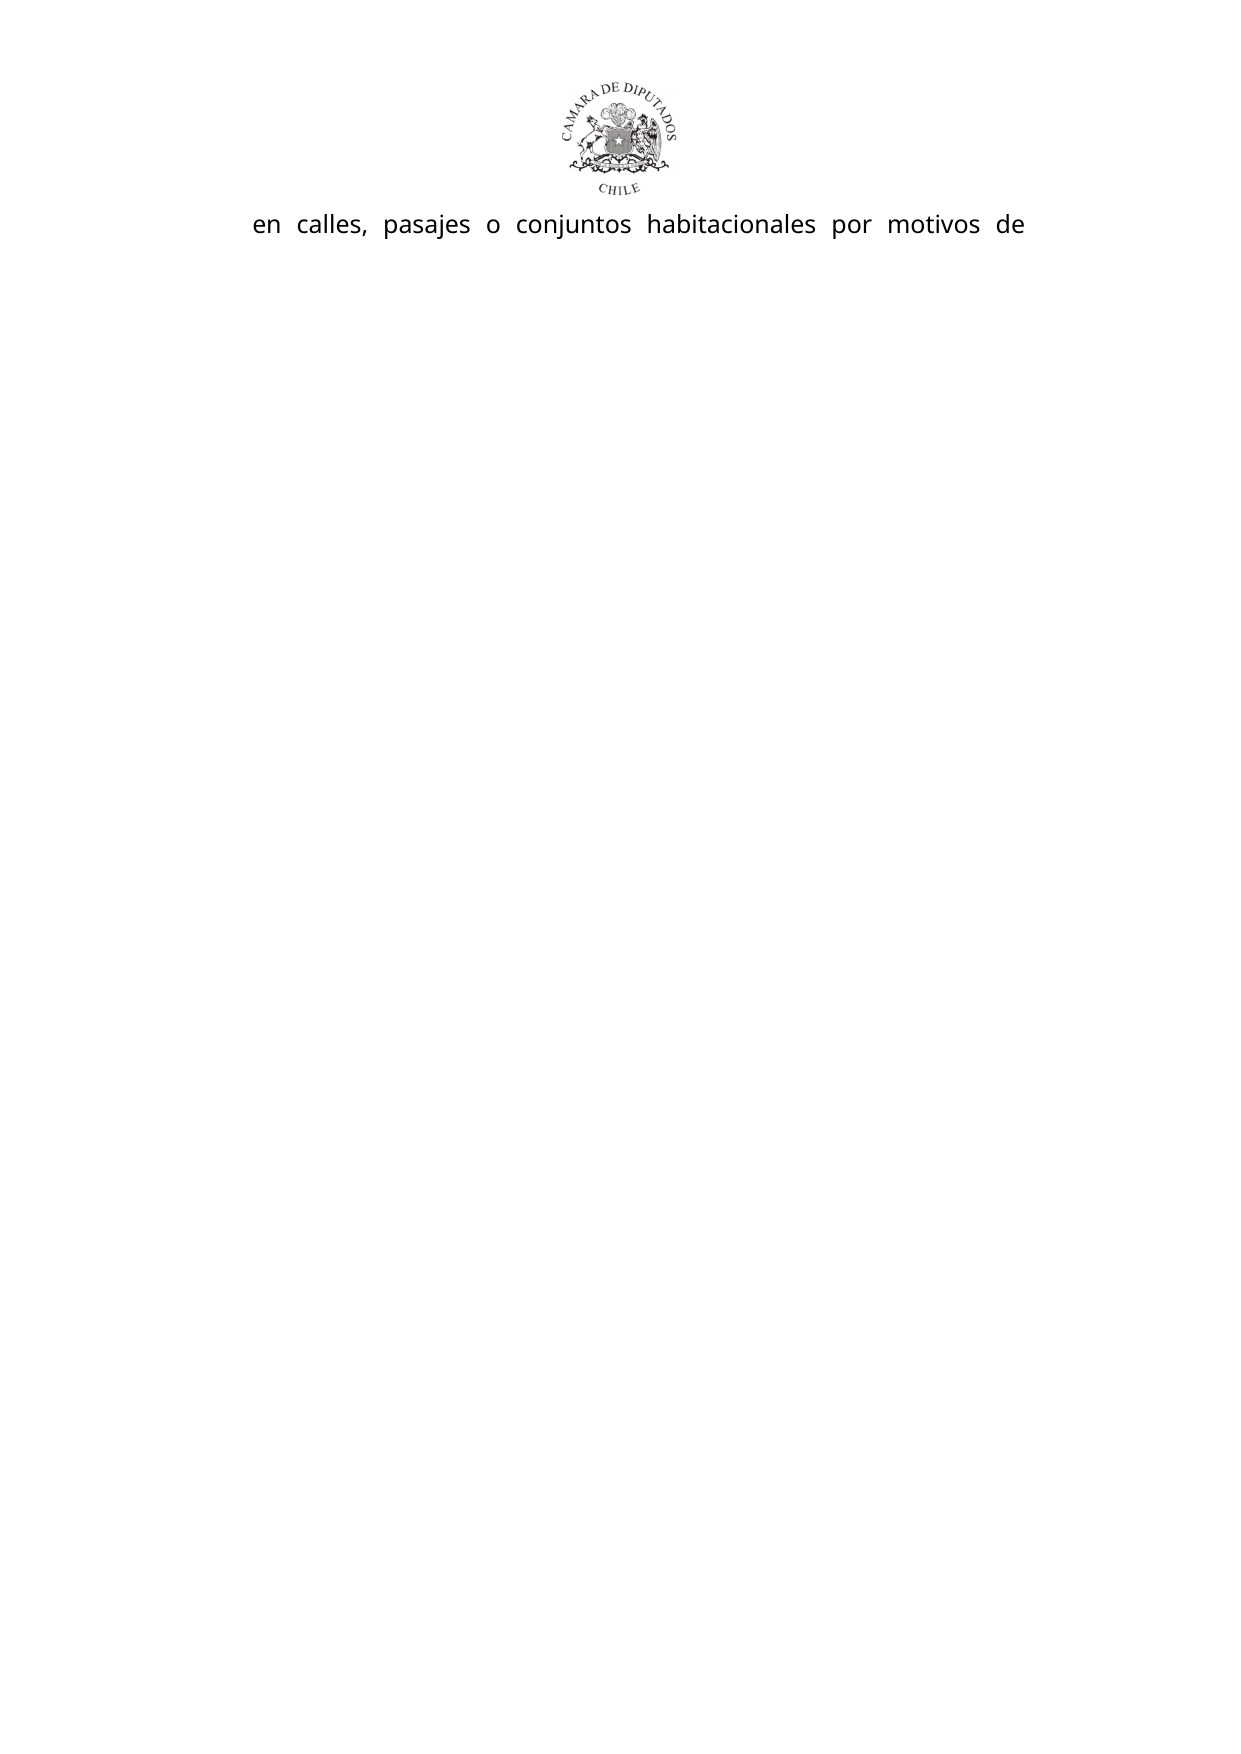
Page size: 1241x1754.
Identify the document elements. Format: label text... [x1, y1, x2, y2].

picture [562, 81, 678, 197]
